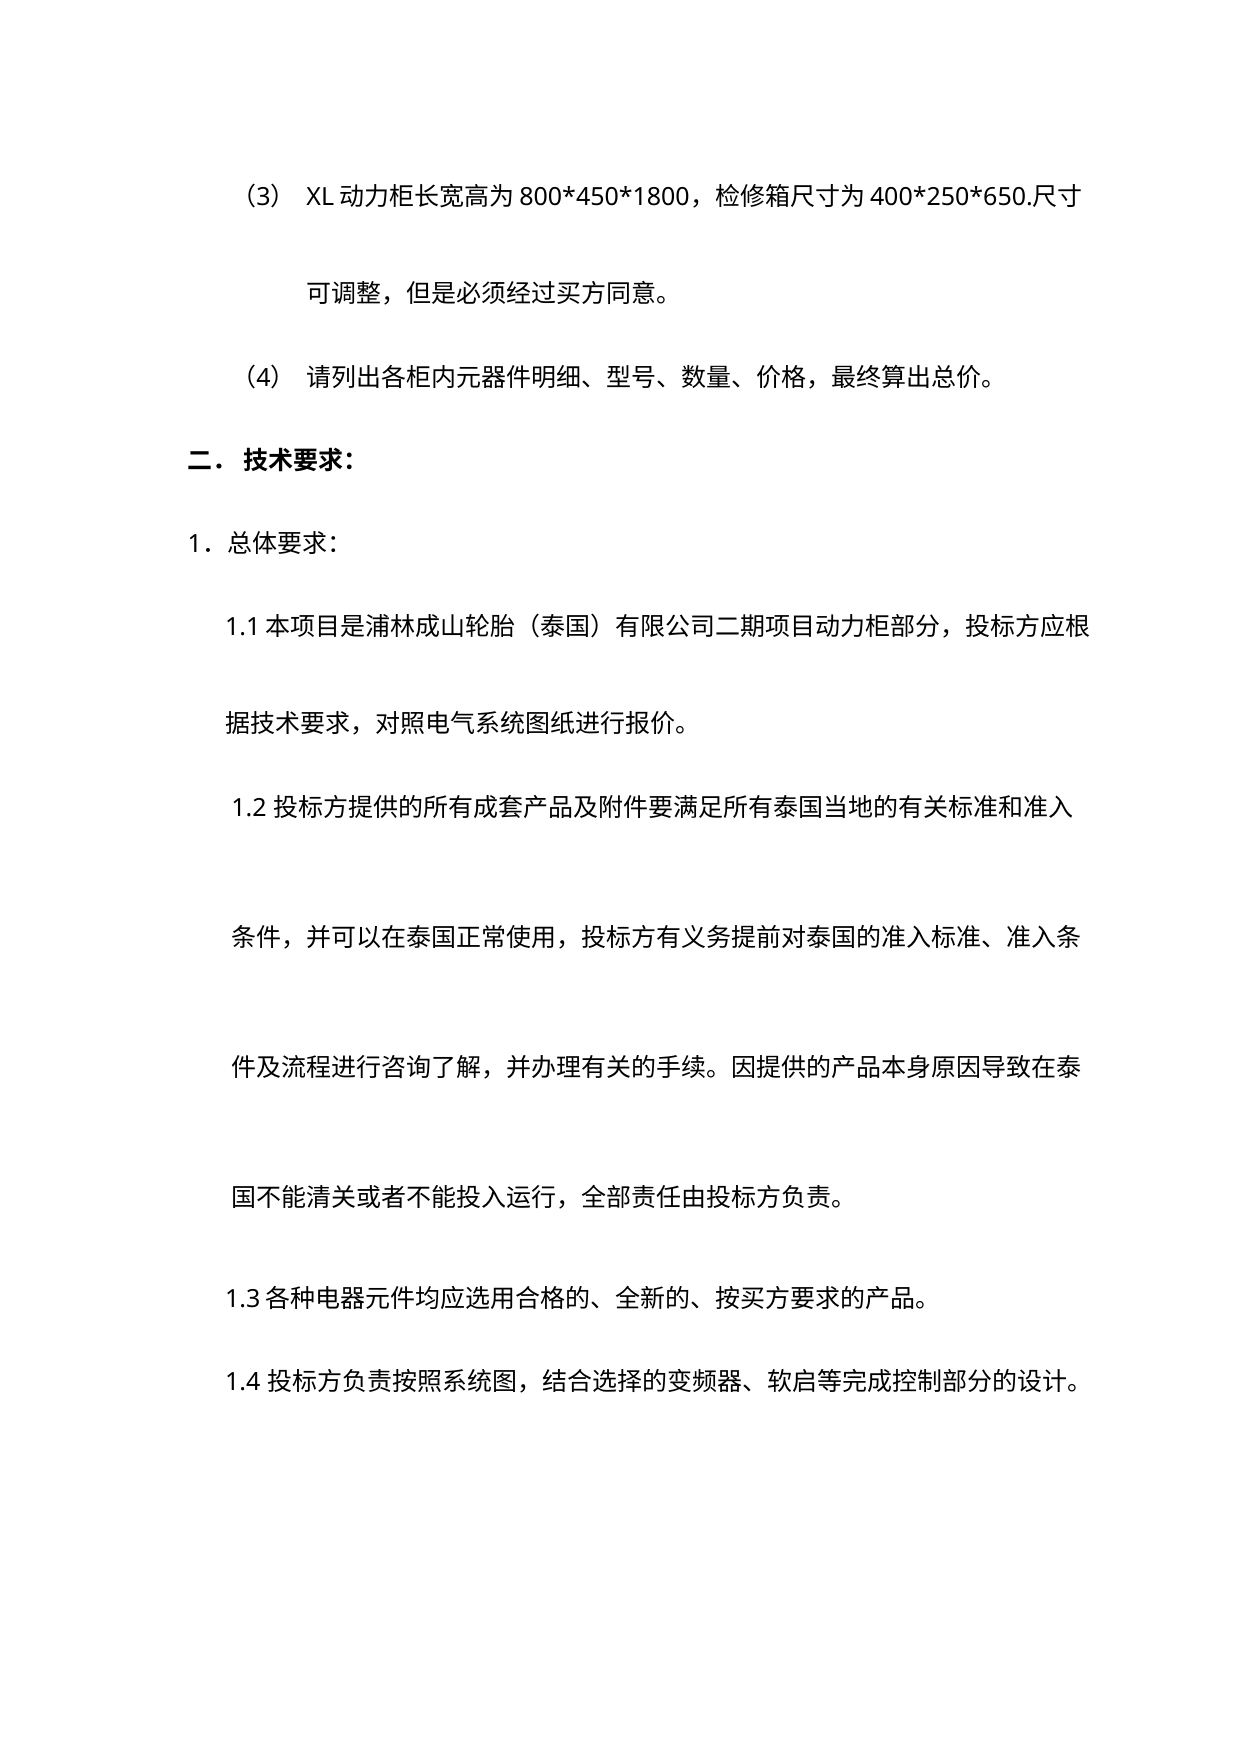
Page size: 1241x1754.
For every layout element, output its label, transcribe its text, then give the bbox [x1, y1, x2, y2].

text 1.2 投标方提供的所有成套产品及附件要满足所有泰国当地的有关标准和准入条件，并可以在泰国正常使用，投标方有义务提前对泰国的准入标准、准入条件及流程进行咨询了解，并办理有关的手续。因提供的产品本身原因导致在泰国不能清关或者不能投入运行，全部责任由投标方负责。 [231, 773, 1093, 1228]
list 请列出各柜内元器件明细、型号、数量、价格，最终算出总价。 [231, 343, 1093, 408]
text 1.1本项目是浦林成山轮胎（泰国）有限公司二期项目动力柜部分，投标方应根据技术要求，对照电气系统图纸进行报价。 [225, 592, 1093, 754]
text 1．总体要求： [187, 509, 1093, 574]
list XL动力柜长宽高为800*450*1800，检修箱尺寸为400*250*650.尺寸可调整，但是必须经过买方同意。 [231, 162, 1093, 324]
text 二． 技术要求： [187, 426, 1093, 491]
text 1.3各种电器元件均应选用合格的、全新的、按买方要求的产品。 [225, 1264, 1093, 1329]
text 1.4 投标方负责按照系统图，结合选择的变频器、软启等完成控制部分的设计。 [225, 1347, 1093, 1412]
